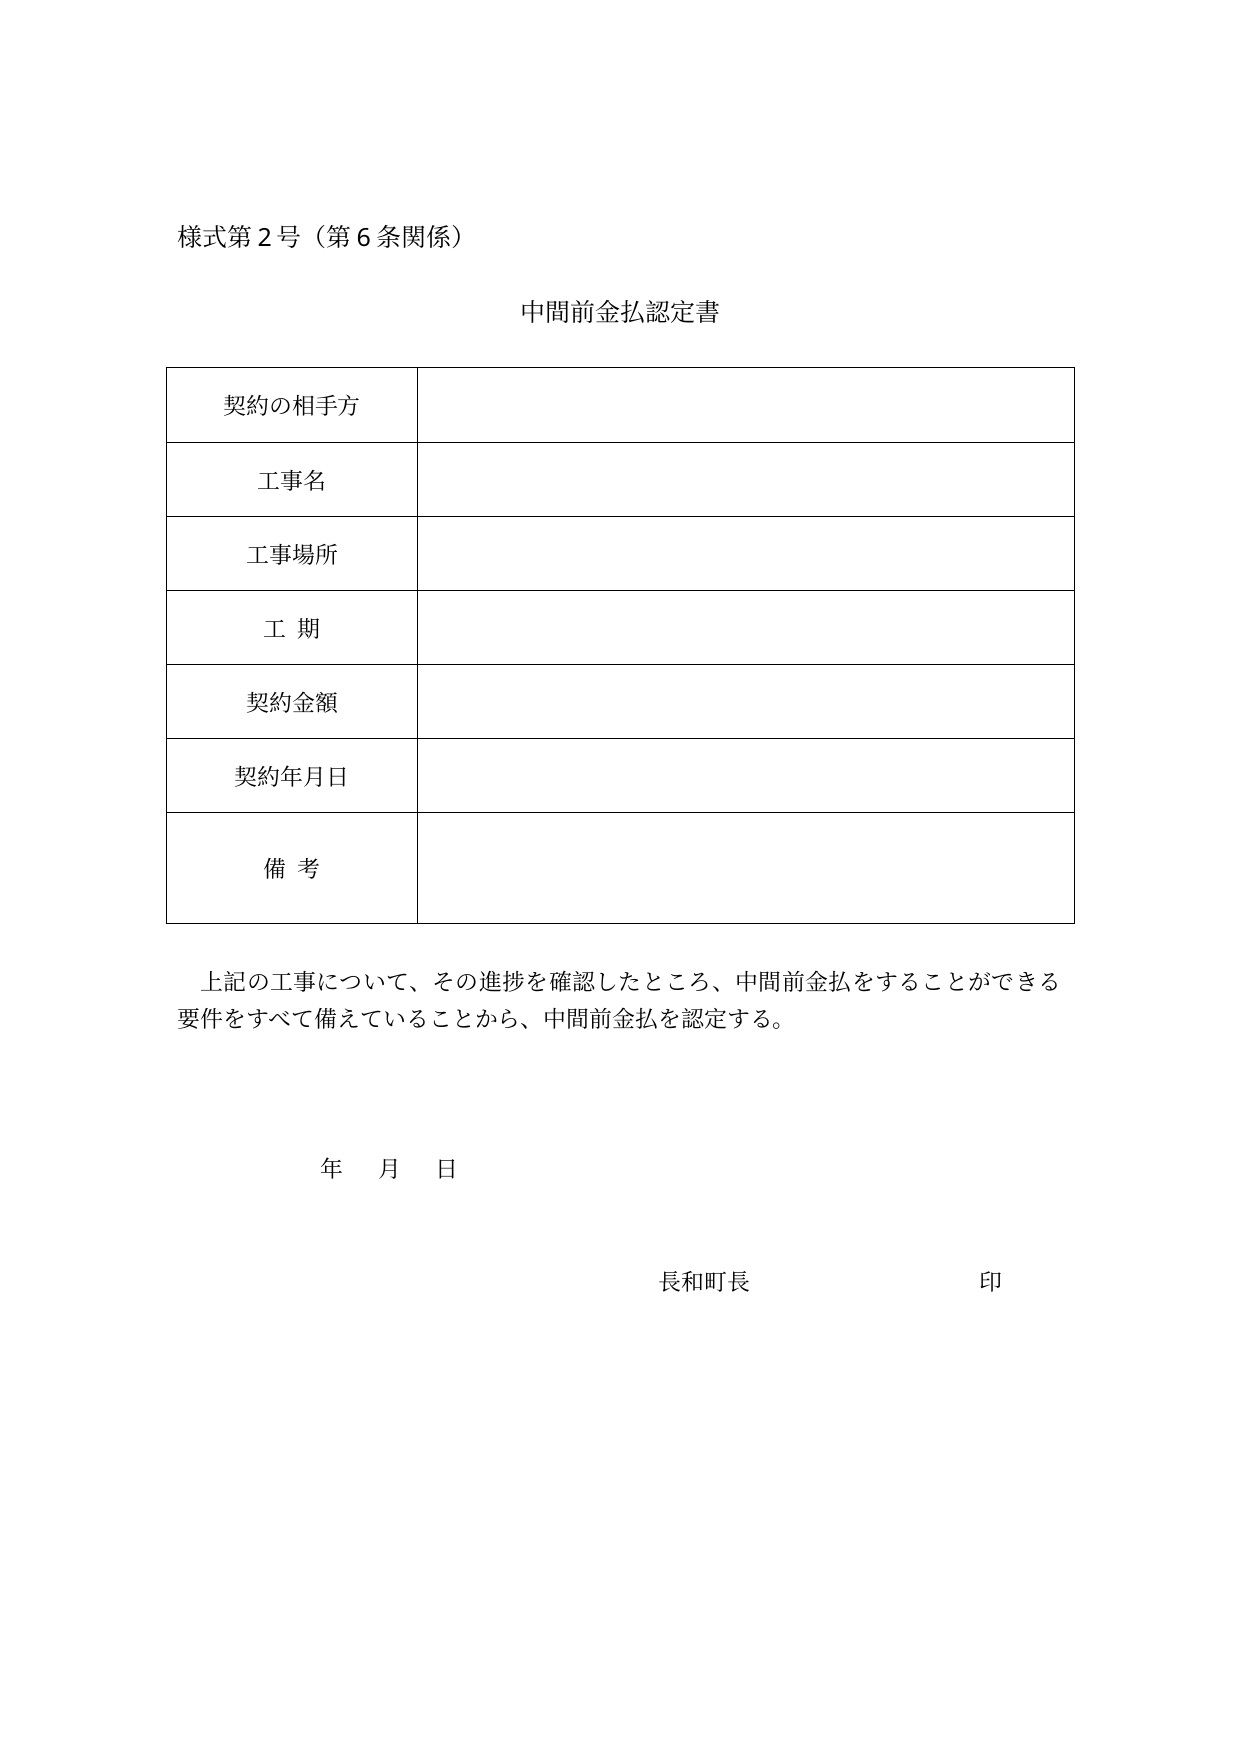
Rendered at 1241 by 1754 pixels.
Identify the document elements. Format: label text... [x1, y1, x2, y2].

table_cell [418, 739, 1074, 812]
table_cell 工 期 [167, 591, 417, 664]
table_cell [418, 443, 1074, 516]
table_cell [418, 591, 1074, 664]
table_cell [418, 517, 1074, 590]
table_cell 工事名 [167, 443, 417, 516]
text 様式第2号（第6条関係） [177, 217, 1063, 254]
table_cell 上記の工事について、その進捗を確認したところ、中間前金払をすることができる要件をすべて備えていることから、中間前金払を認定する。 年 月 日 長和町長 印 [166, 924, 1074, 1463]
table_cell 備 考 [167, 813, 417, 923]
text 中間前金払認定書 [177, 292, 1063, 329]
table_header [418, 368, 1074, 442]
table_cell 契約年月日 [167, 739, 417, 812]
table_cell 契約金額 [167, 665, 417, 738]
table_cell [418, 813, 1074, 923]
table_cell [418, 665, 1074, 738]
table_cell 工事場所 [167, 517, 417, 590]
table_header 契約の相手方 [167, 368, 417, 442]
